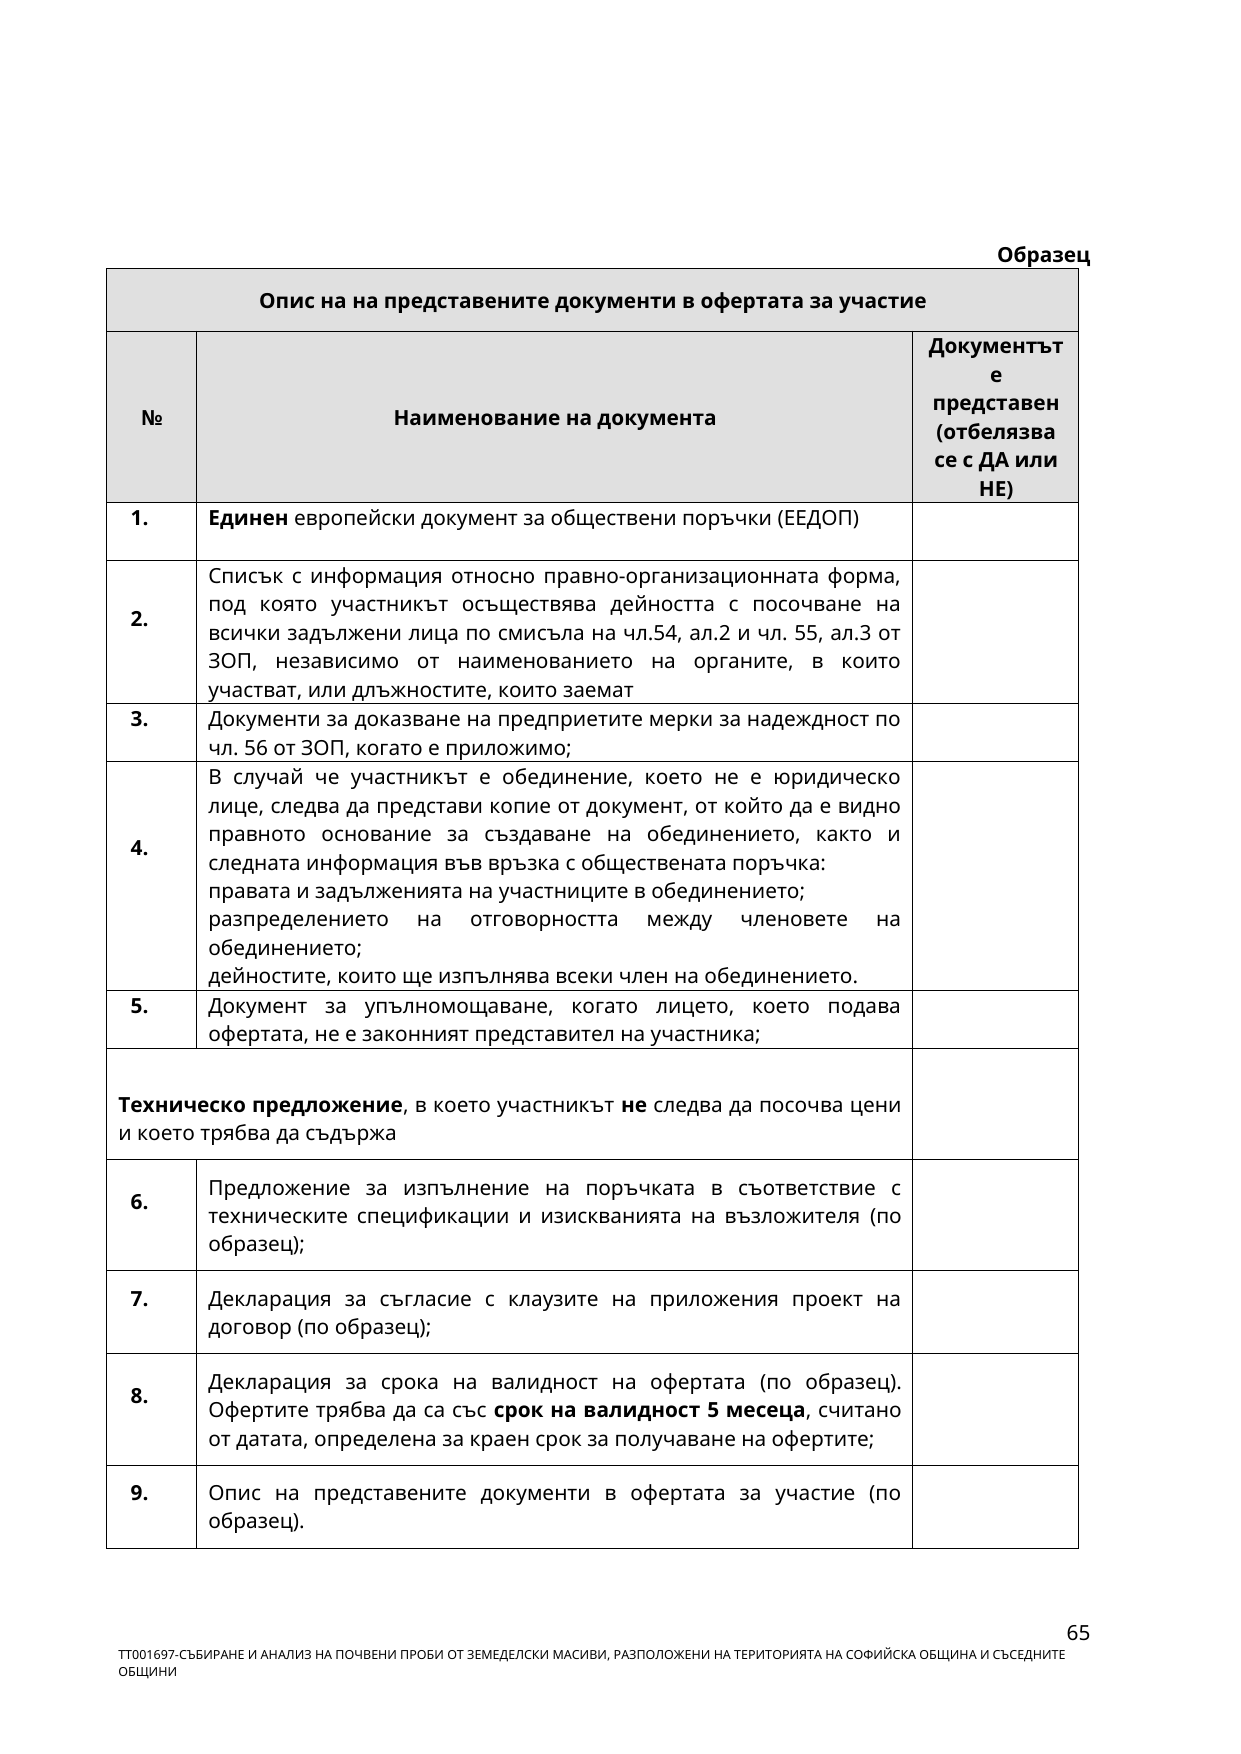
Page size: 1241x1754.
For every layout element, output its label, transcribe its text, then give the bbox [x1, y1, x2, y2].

table_cell [107, 704, 196, 761]
table_cell [913, 762, 1078, 990]
text Образец [118, 240, 1090, 268]
table_cell № [107, 332, 196, 502]
table_cell Списък с информация относно правно-организационната форма, под която участникът осъществява дейността с посочване на всички задължени лица по смисъла на чл.54, ал.2 и чл. 55, ал.3 от ЗОП, независимо от наименованието на органите, в които участват, или длъжностите, които заемат [197, 561, 912, 703]
table_cell [913, 1160, 1078, 1270]
table_cell [107, 991, 196, 1048]
table_cell Наименование на документа [197, 332, 912, 502]
table_cell [107, 1466, 196, 1548]
table_cell Единен европейски документ за обществени поръчки (ЕЕДОП) [197, 503, 912, 560]
table_cell [107, 1271, 196, 1353]
table_cell Техническо предложение, в което участникът не следва да посочва цени и което трябва да съдържа [107, 1049, 912, 1159]
table_cell [913, 561, 1078, 703]
table_cell [107, 1160, 196, 1270]
table_cell [913, 704, 1078, 761]
table_cell Документът е представен (отбелязва се с ДА или НЕ) [913, 332, 1078, 502]
table_cell Документ за упълномощаване, когато лицето, което подава офертата, не е законният представител на участника; [197, 991, 912, 1048]
table_cell Декларация за съгласие с клаузите на приложения проект на договор (по образец); [197, 1271, 912, 1353]
table_cell [107, 503, 196, 560]
table_cell [913, 1354, 1078, 1465]
table_cell [913, 1049, 1078, 1159]
table_cell Предложение за изпълнение на поръчката в съответствие с техническите спецификации и изискванията на възложителя (по образец); [197, 1160, 912, 1270]
table_cell Декларация за срока на валидност на офертата (по образец). Офертите трябва да са със срок на валидност 5 месеца, считано от датата, определена за краен срок за получаване на офертите; [197, 1354, 912, 1465]
table_header Опис на на представените документи в офертата за участие [107, 269, 1078, 331]
table_cell В случай че участникът е обединение, което не е юридическо лице, следва да представи копие от документ, от който да е видно правното основание за създаване на обединението, както и следната информация във връзка с обществената поръчка: правата и задълженията на участниците в обединението; разпределението на отговорността между членовете на обединението; дейностите, които ще изпълнява всеки член на обединението. [197, 762, 912, 990]
table_cell Опис на представените документи в офертата за участие (по образец). [197, 1466, 912, 1548]
table_cell Документи за доказване на предприетите мерки за надеждност по чл. 56 от ЗОП, когато е приложимо; [197, 704, 912, 761]
table_cell [913, 991, 1078, 1048]
table_cell [107, 762, 196, 990]
table_cell [913, 1271, 1078, 1353]
table_cell [913, 503, 1078, 560]
table_cell [913, 1466, 1078, 1548]
table_cell [107, 1354, 196, 1465]
table_cell [107, 561, 196, 703]
